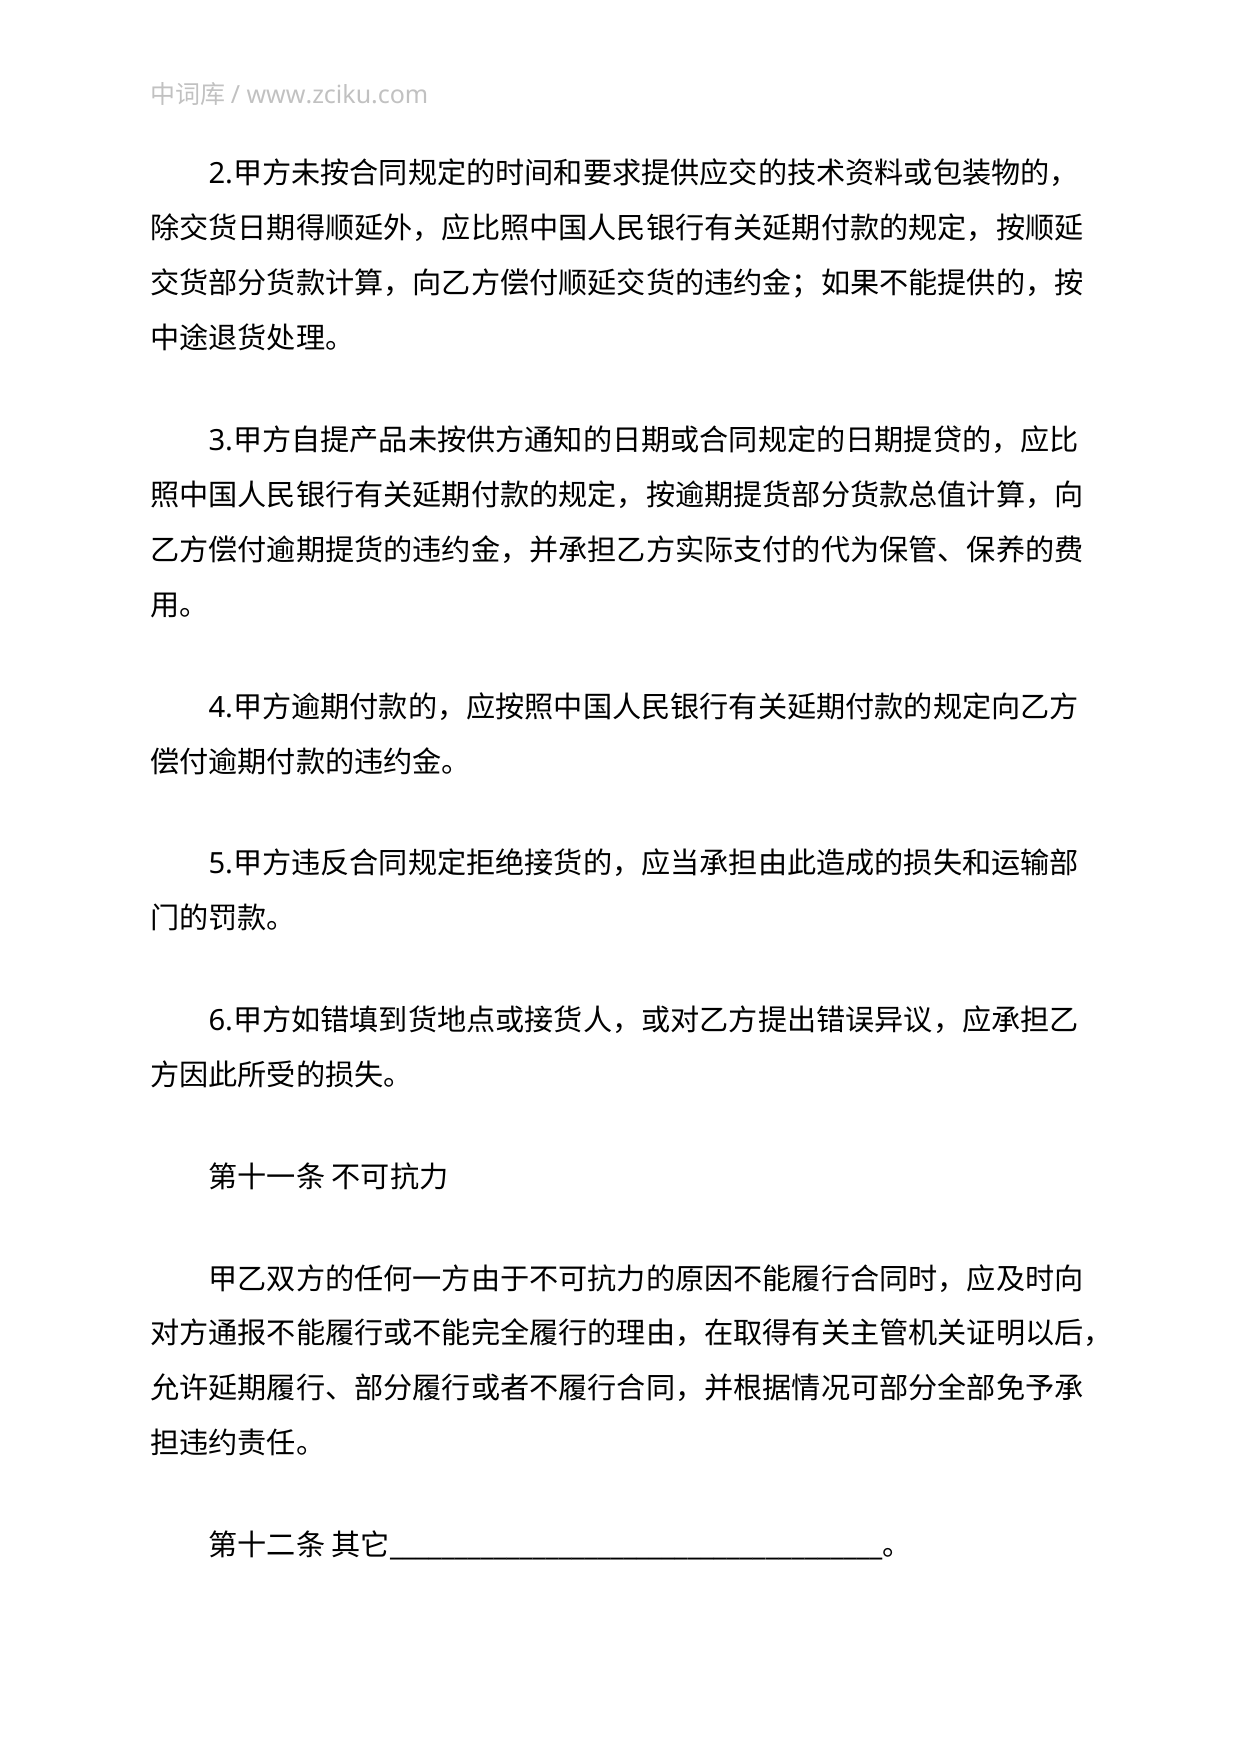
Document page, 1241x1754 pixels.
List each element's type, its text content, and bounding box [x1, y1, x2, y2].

text 第十一条 不可抗力 [150, 1153, 1090, 1196]
text 4.甲方逾期付款的，应按照中国人民银行有关延期付款的规定向乙方偿付逾期付款的违约金。 [150, 683, 1090, 780]
text 6.甲方如错填到货地点或接货人，或对乙方提出错误异议，应承担乙方因此所受的损失。 [150, 997, 1090, 1094]
text 2.甲方未按合同规定的时间和要求提供应交的技术资料或包装物的，除交货日期得顺延外，应比照中国人民银行有关延期付款的规定，按顺延交货部分货款计算，向乙方偿付顺延交货的违约金；如果不能提供的，按中途退货处理。 [150, 150, 1090, 357]
text 5.甲方违反合同规定拒绝接货的，应当承担由此造成的损失和运输部门的罚款。 [150, 840, 1090, 937]
text 3.甲方自提产品未按供方通知的日期或合同规定的日期提贷的，应比照中国人民银行有关延期付款的规定，按逾期提货部分货款总值计算，向乙方偿付逾期提货的违约金，并承担乙方实际支付的代为保管、保养的费用。 [150, 417, 1090, 624]
text 甲乙双方的任何一方由于不可抗力的原因不能履行合同时，应及时向对方通报不能履行或不能完全履行的理由，在取得有关主管机关证明以后，允许延期履行、部分履行或者不履行合同，并根据情况可部分全部免予承担违约责任。 [150, 1255, 1090, 1462]
text 第十二条 其它______________________________________。 [150, 1522, 1090, 1564]
